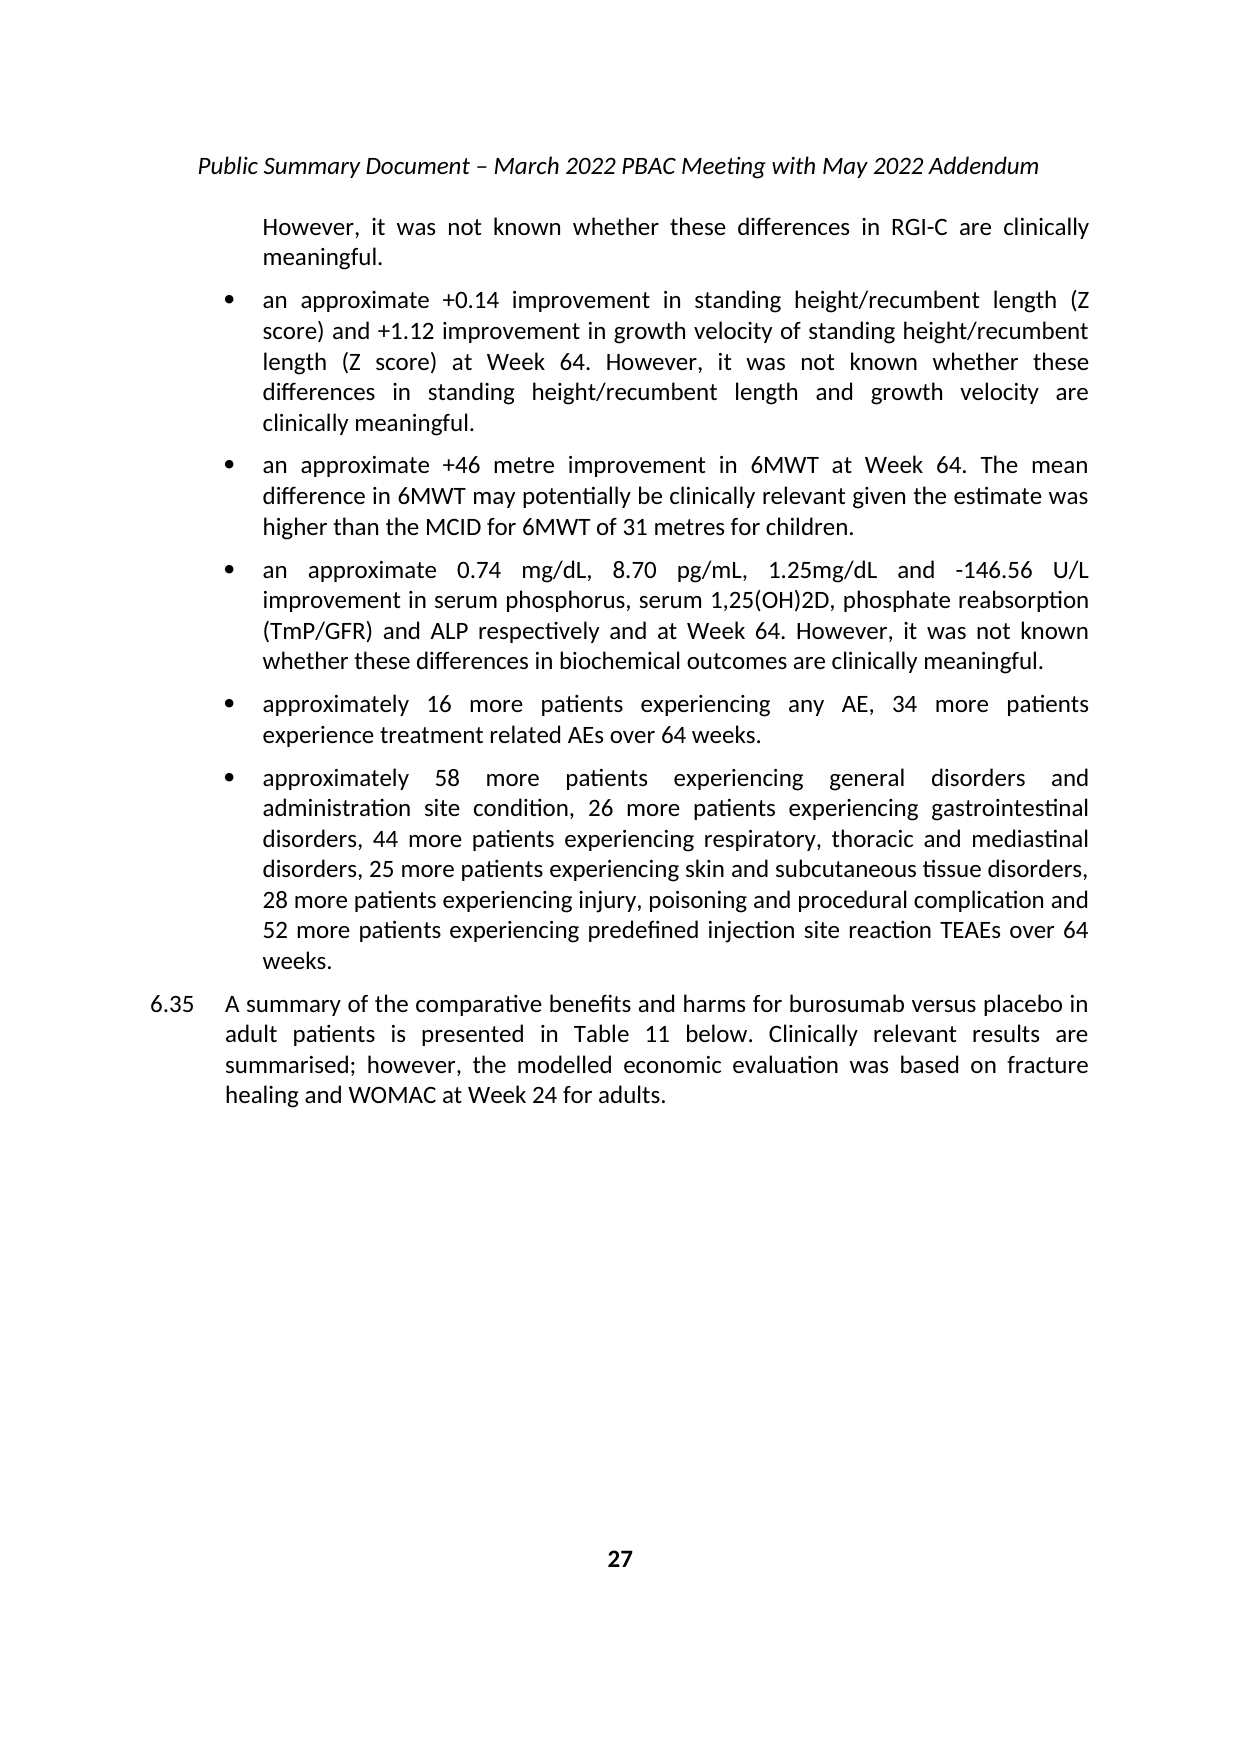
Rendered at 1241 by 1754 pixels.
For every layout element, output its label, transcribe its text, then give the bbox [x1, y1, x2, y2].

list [225, 211, 1090, 272]
list approximately 16 more patients experiencing any AE, 34 more patients experience treatment related AEs over 64 weeks. [225, 688, 1090, 749]
list an approximate +0.14 improvement in standing height/recumbent length (Z score) and +1.12 improvement in growth velocity of standing height/recumbent length (Z score) at Week 64. However, it was not known whether these differences in standing height/recumbent length and growth velocity are clinically meaningful. [225, 284, 1090, 437]
list an approximate +46 metre improvement in 6MWT at Week 64. The mean difference in 6MWT may potentially be clinically relevant given the estimate was higher than the MCID for 6MWT of 31 metres for children. [225, 450, 1090, 541]
text A summary of the comparative benefits and harms for burosumab versus placebo in adult patients is presented in Table 11 below. Clinically relevant results are summarised; however, the modelled economic evaluation was based on fracture healing and WOMAC at Week 24 for adults. [150, 988, 1090, 1110]
list approximately 58 more patients experiencing general disorders and administration site condition, 26 more patients experiencing gastrointestinal disorders, 44 more patients experiencing respiratory, thoracic and mediastinal disorders, 25 more patients experiencing skin and subcutaneous tissue disorders, 28 more patients experiencing injury, poisoning and procedural complication and 52 more patients experiencing predefined injection site reaction TEAEs over 64 weeks. [225, 762, 1090, 976]
list an approximate 0.74 mg/dL, 8.70 pg/mL, 1.25mg/dL and -146.56 U/L improvement in serum phosphorus, serum 1,25(OH)2D, phosphate reabsorption (TmP/GFR) and ALP respectively and at Week 64. However, it was not known whether these differences in biochemical outcomes are clinically meaningful. [225, 554, 1090, 676]
